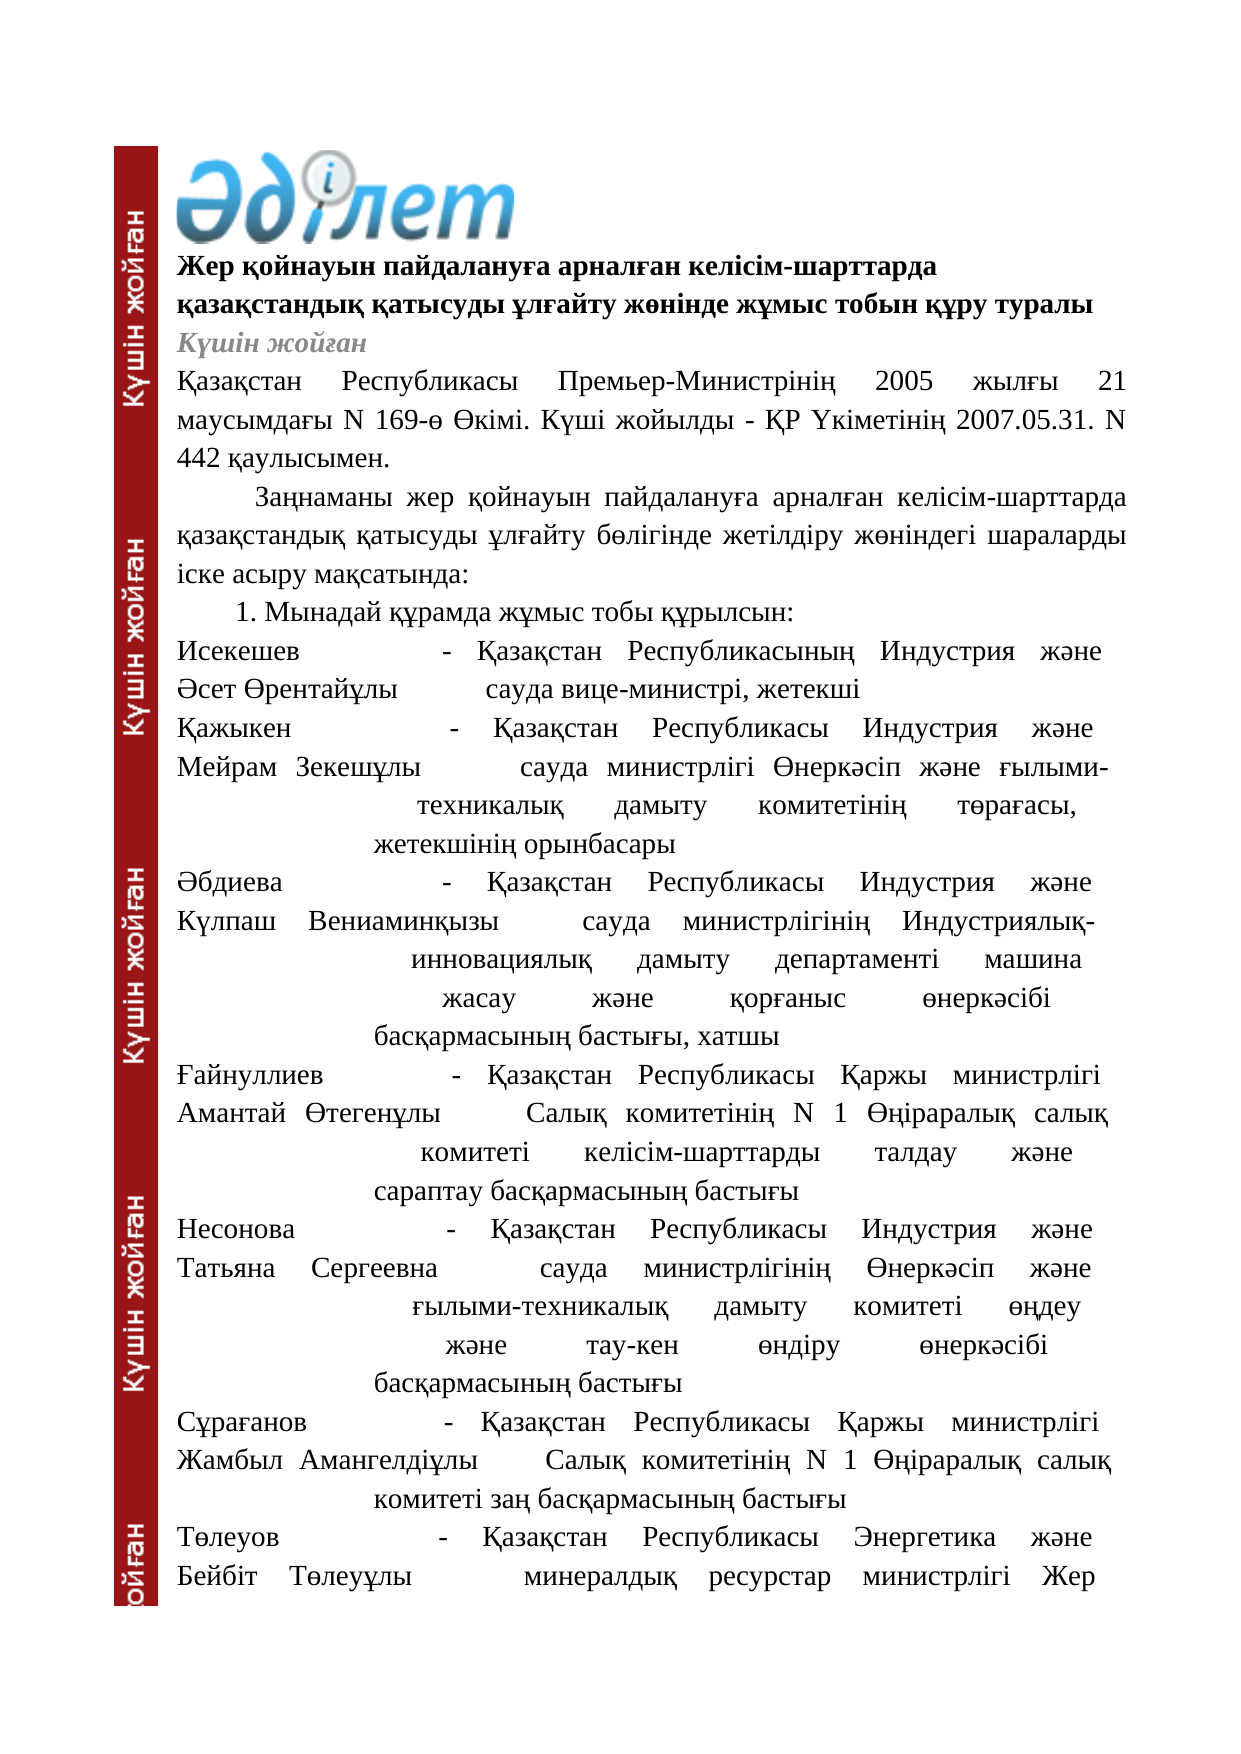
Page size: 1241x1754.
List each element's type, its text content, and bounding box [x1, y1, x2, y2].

picture [114, 1052, 158, 1057]
picture [114, 474, 158, 479]
text Қазақстан Республикасы Премьер-Министрінің 2005 жылғы 21 маусымдағы N 169-ө Өкімі. Күші жойылды - ҚР Үкіметінің 2007.05.31. N 442 қаулысымен. [112, 363, 1128, 474]
text Күшін жойған [112, 325, 1128, 358]
picture [114, 705, 158, 710]
picture [114, 358, 158, 363]
picture [114, 1592, 158, 1606]
text Исекешев - Қазақстан Республикасының Индустрия және Әсет Өрентайұлы сауда вице-министрi, жетекшi [112, 633, 1128, 705]
text Заңнаманы жер қойнауын пайдалануға арналған келiсiм-шарттарда қазақстандық қатысуды ұлғайту бөлiгiнде жетiлдiру жөнiндегi шараларды iске асыру мақсатында: [112, 479, 1128, 589]
picture [114, 859, 158, 864]
text Қажыкен - Қазақстан Республикасы Индустрия және Мейрам Зекешұлы сауда министрлiгi Өнеркәсiп және ғылыми- техникалық дамыту комитетiнiң төрағасы, жетекшiнiң орынбасары [112, 710, 1128, 859]
picture [114, 1514, 158, 1519]
text Несонова - Қазақстан Республикасы Индустрия және Татьяна Сергеевна сауда министрлiгiнiң Өнеркәсiп және ғылыми-техникалық дамыту комитетi өңдеу және тау-кен өндiру өнеркәсiбi басқармасының бастығы [112, 1211, 1128, 1399]
picture [114, 320, 158, 325]
picture [114, 1206, 158, 1211]
text 1. Мынадай құрамда жұмыс тобы құрылсын: [112, 594, 1128, 628]
text Әбдиева - Қазақстан Республикасы Индустрия және Күлпаш Вениаминқызы сауда министрлiгiнiң Индустриялық- инновациялық дамыту департаментi машина жасау және қорғаныс өнеркәсiбi басқармасының бастығы, хатшы [112, 864, 1128, 1052]
text Жер қойнауын пайдалануға арналған келiсiм-шарттарда қазақстандық қатысуды ұлғайту жөнiнде жұмыс тобын құру туралы [112, 248, 1128, 320]
text Ғайнуллиев - Қазақстан Республикасы Қаржы министрлiгi Амантай Өтегенұлы Салық комитетiнiң N 1 Өңiраралық салық комитетi келiсiм-шарттарды талдау және сараптау басқармасының бастығы [112, 1057, 1128, 1206]
picture [114, 146, 158, 248]
picture [114, 628, 158, 633]
picture [114, 1399, 158, 1404]
picture [114, 589, 158, 594]
text Сұрағанов - Қазақстан Республикасы Қаржы министрлiгi Жамбыл Амангелдiұлы Салық комитетiнiң N 1 Өңiраралық салық комитетi заң басқармасының бастығы [112, 1404, 1128, 1514]
picture [176, 150, 515, 244]
